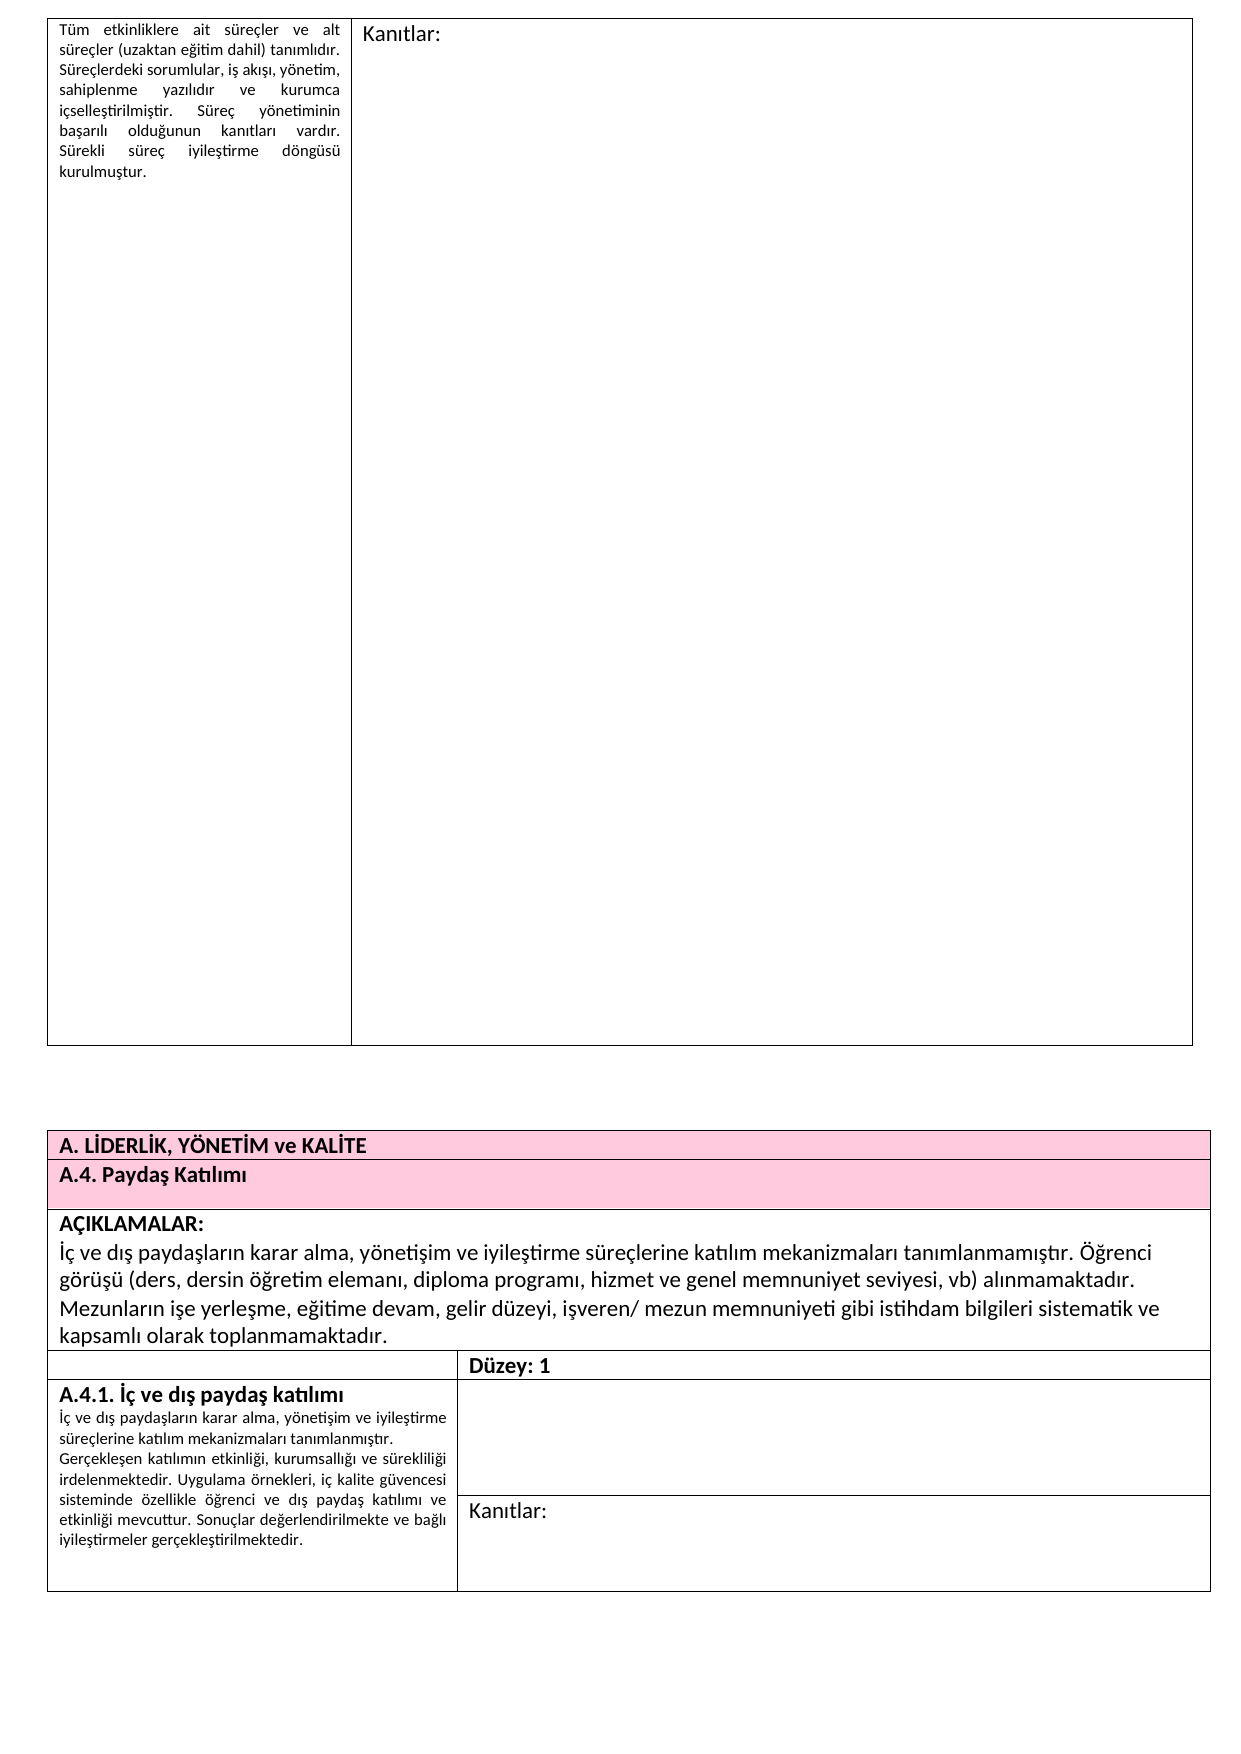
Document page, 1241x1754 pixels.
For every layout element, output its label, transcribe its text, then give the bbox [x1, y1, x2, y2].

table_cell A.4.1. İç ve dış paydaş katılımı İç ve dış paydaşların karar alma, yönetişim ve iyileştirme süreçlerine katılım mekanizmaları tanımlanmıştır. Gerçekleşen katılımın etkinliği, kurumsallığı ve sürekliliği irdelenmektedir. Uygulama örnekleri, iç kalite güvencesi sisteminde özellikle öğrenci ve dış paydaş katılımı ve etkinliği mevcuttur. Sonuçlar değerlendirilmekte ve bağlı iyileştirmeler gerçekleştirilmektedir. [48, 1380, 457, 1591]
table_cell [48, 19, 351, 1045]
table_cell Düzey: 1 [458, 1351, 1210, 1379]
table_cell Kanıtlar: [352, 19, 1192, 1045]
table_cell [48, 1351, 457, 1379]
table_cell AÇIKLAMALAR: İç ve dış paydaşların karar alma, yönetişim ve iyileştirme süreçlerine katılım mekanizmaları tanımlanmamıştır. Öğrenci görüşü (ders, dersin öğretim elemanı, diploma programı, hizmet ve genel memnuniyet seviyesi, vb) alınmamaktadır. Mezunların işe yerleşme, eğitime devam, gelir düzeyi, işveren/ mezun memnuniyeti gibi istihdam bilgileri sistematik ve kapsamlı olarak toplanmamaktadır. [48, 1210, 1210, 1350]
table_cell [458, 1380, 1210, 1495]
table_header A. LİDERLİK, YÖNETİM ve KALİTE [48, 1131, 1210, 1159]
table_cell A.4. Paydaş Katılımı [48, 1160, 1210, 1208]
table_cell Kanıtlar: [458, 1496, 1210, 1591]
